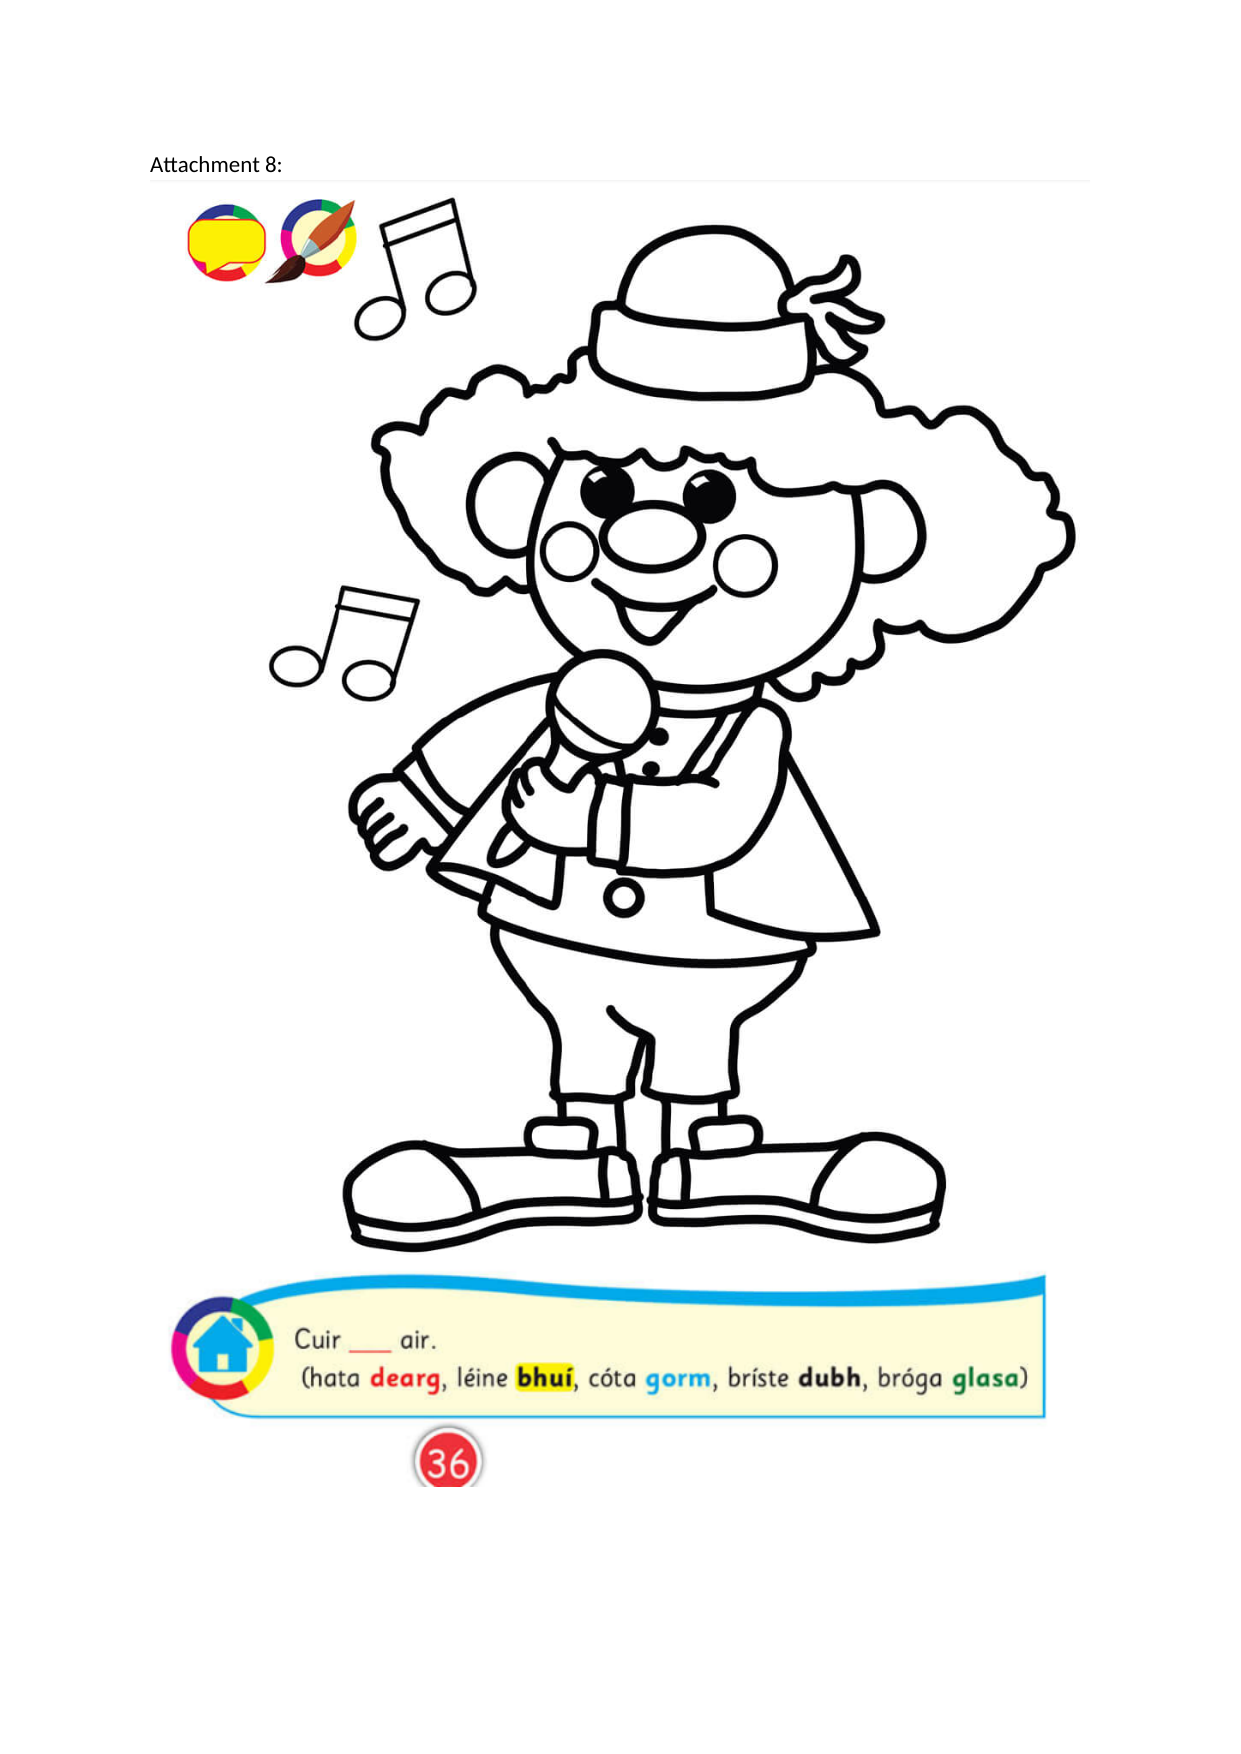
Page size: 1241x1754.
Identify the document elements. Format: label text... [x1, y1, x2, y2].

picture [150, 1262, 1091, 1487]
picture [150, 180, 1091, 1255]
text Attachment 8: [150, 150, 1090, 180]
